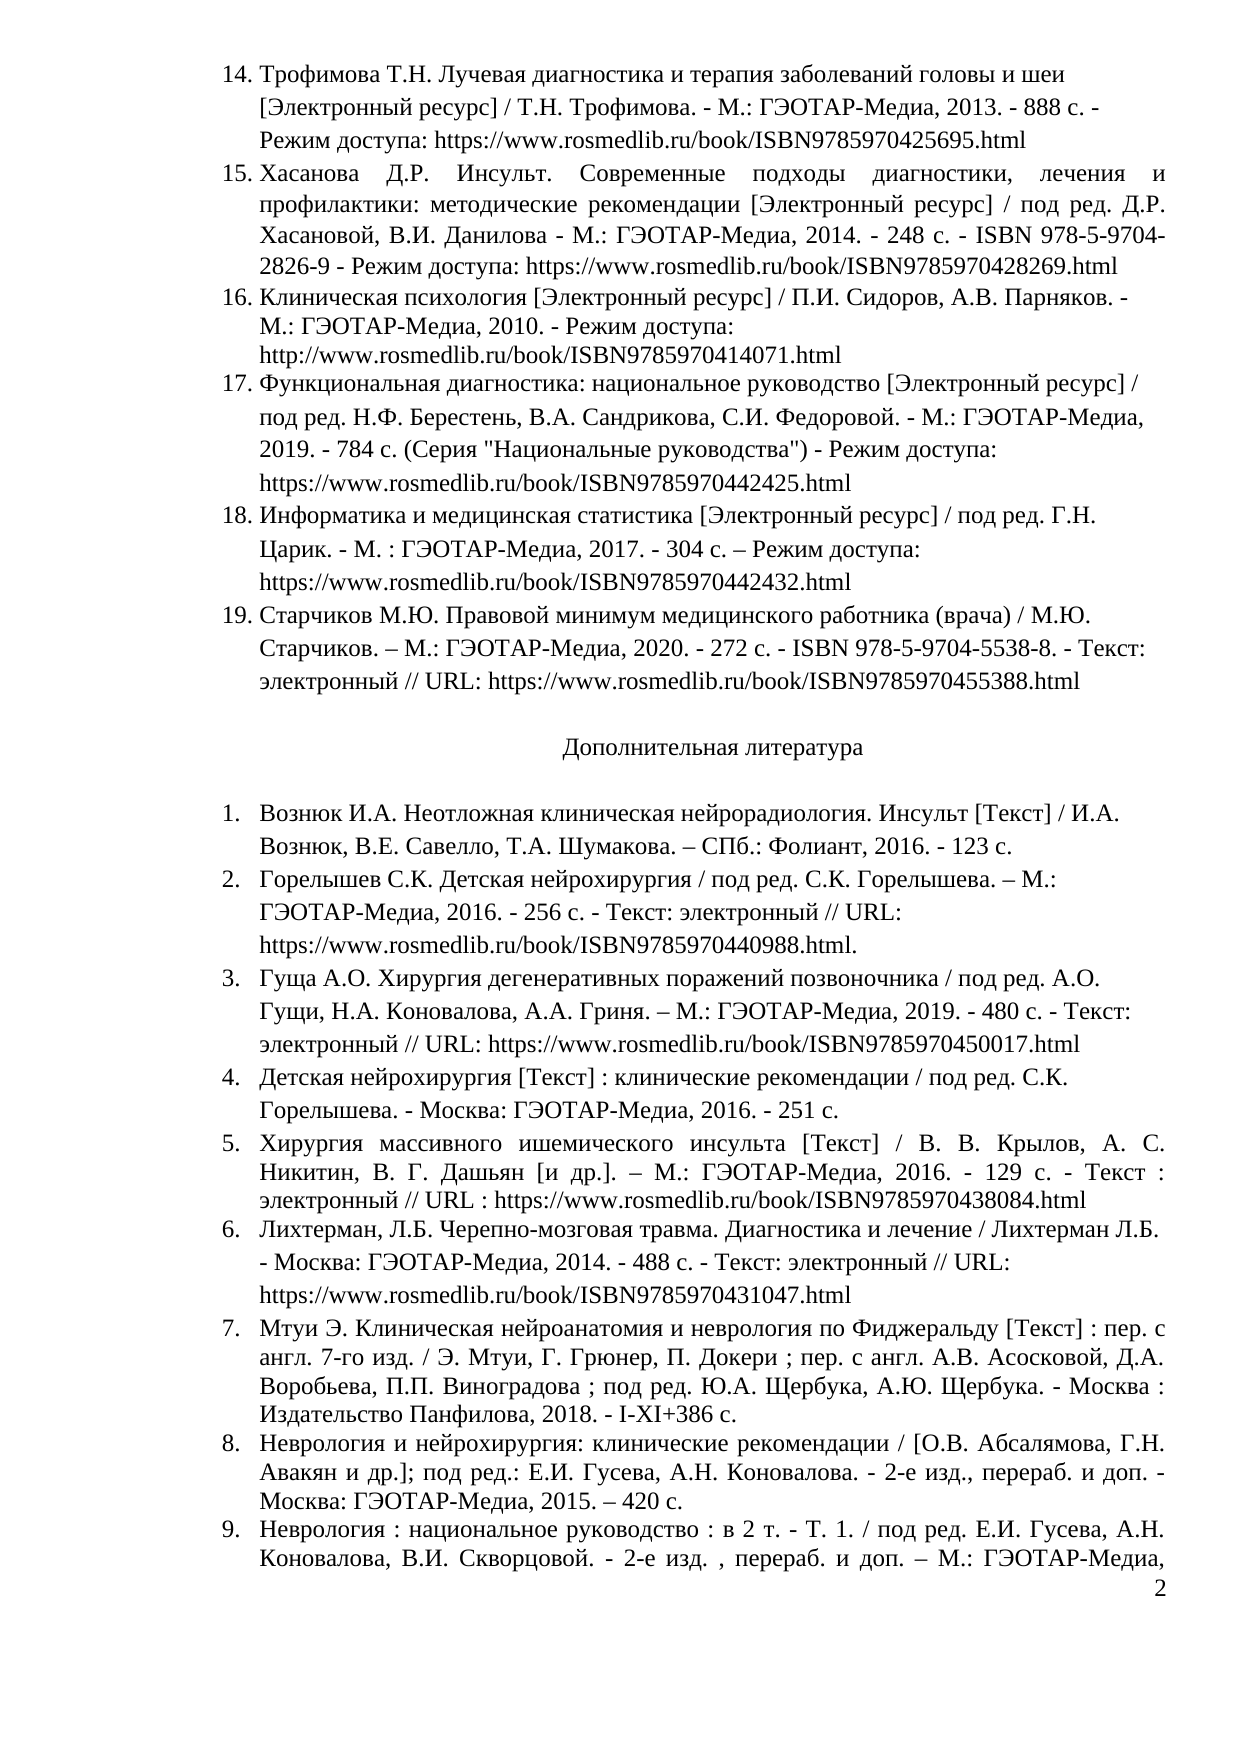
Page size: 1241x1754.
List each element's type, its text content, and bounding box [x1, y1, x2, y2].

list Функциональная диагностика: национальное руководство [Электронный ресурс] / под ред. Н.Ф. Берестень, В.А. Сандрикова, С.И. Федоровой. - М.: ГЭОТАР-Медиа, 2019. - 784 с. (Серия "Национальные руководства") - Режим доступа: https://www.rosmedlib.ru/book/ISBN9785970442425.html [222, 368, 1167, 496]
list Информатика и медицинская статистика [Электронный ресурс] / под ред. Г.Н. Царик. - М. : ГЭОТАР-Медиа, 2017. - 304 с. – Режим доступа: https://www.rosmedlib.ru/book/ISBN9785970442432.html [222, 501, 1167, 595]
list Лихтерман, Л.Б. Черепно-мозговая травма. Диагностика и лечение / Лихтерман Л.Б. - Москва: ГЭОТАР-Медиа, 2014. - 488 с. - Текст: электронный // URL: https://www.rosmedlib.ru/book/ISBN9785970431047.html [222, 1214, 1167, 1309]
list Хирургия массивного ишемического инсульта [Текст] / В. В. Крылов, А. С. Никитин, В. Г. Дашьян [и др.]. – М.: ГЭОТАР-Медиа, 2016. - 129 с. - Текст : электронный // URL : https://www.rosmedlib.ru/book/ISBN9785970438084.html [222, 1128, 1167, 1214]
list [222, 1514, 1167, 1572]
list Дополнительная литература [259, 732, 1167, 761]
list Хасанова Д.Р. Инсульт. Современные подходы диагностики, лечения и профилактики: методические рекомендации [Электронный ресурс] / под ред. Д.Р. Хасановой, В.И. Данилова - М.: ГЭОТАР-Медиа, 2014. - 248 с. - ISBN 978-5-9704-2826-9 - Режим доступа: https://www.rosmedlib.ru/book/ISBN9785970428269.html [222, 158, 1167, 280]
list Клиническая психология [Электронный ресурс] / П.И. Сидоров, А.В. Парняков. - М.: ГЭОТАР-Медиа, 2010. - Режим доступа: http://www.rosmedlib.ru/book/ISBN9785970414071.html [222, 282, 1167, 368]
list Горелышев С.К. Детская нейрохирургия / под ред. С.К. Горелышева. – М.: ГЭОТАР-Медиа, 2016. - 256 с. - Текст: электронный // URL: https://www.rosmedlib.ru/book/ISBN9785970440988.html. [222, 864, 1167, 959]
list Старчиков М.Ю. Правовой минимум медицинского работника (врача) / М.Ю. Старчиков. – М.: ГЭОТАР-Медиа, 2020. - 272 с. - ISBN 978-5-9704-5538-8. - Текст: электронный // URL: https://www.rosmedlib.ru/book/ISBN9785970455388.html [222, 600, 1167, 694]
list Детская нейрохирургия [Текст] : клинические рекомендации / под ред. С.К. Горелышева. - Москва: ГЭОТАР-Медиа, 2016. - 251 с. [222, 1062, 1167, 1124]
list Гуща А.О. Хирургия дегенеративных поражений позвоночника / под ред. А.О. Гущи, Н.А. Коновалова, А.А. Гриня. – М.: ГЭОТАР-Медиа, 2019. - 480 с. - Текст: электронный // URL: https://www.rosmedlib.ru/book/ISBN9785970450017.html [222, 963, 1167, 1058]
list Трофимова Т.Н. Лучевая диагностика и терапия заболеваний головы и шеи [Электронный ресурс] / Т.Н. Трофимова. - М.: ГЭОТАР-Медиа, 2013. - 888 с. - Режим доступа: https://www.rosmedlib.ru/book/ISBN9785970425695.html [222, 59, 1167, 154]
list Неврология и нейрохирургия: клинические рекомендации / [О.В. Абсалямова, Г.Н. Авакян и др.]; под ред.: Е.И. Гусева, А.Н. Коновалова. - 2-е изд., перераб. и доп. - Москва: ГЭОТАР-Медиа, 2015. – 420 с. [222, 1428, 1167, 1514]
list Мтуи Э. Клиническая нейроанатомия и неврология по Фиджеральду [Текст] : пер. с англ. 7-го изд. / Э. Мтуи, Г. Грюнер, П. Докери ; пер. с англ. А.В. Асосковой, Д.А. Воробьева, П.П. Виноградова ; под ред. Ю.А. Щербука, А.Ю. Щербука. - Москва : Издательство Панфилова, 2018. - I-XI+386 с. [222, 1313, 1167, 1428]
list Вознюк И.А. Неотложная клиническая нейрорадиология. Инсульт [Текст] / И.А. Вознюк, В.Е. Савелло, Т.А. Шумакова. – СПб.: Фолиант, 2016. - 123 с. [222, 798, 1167, 859]
